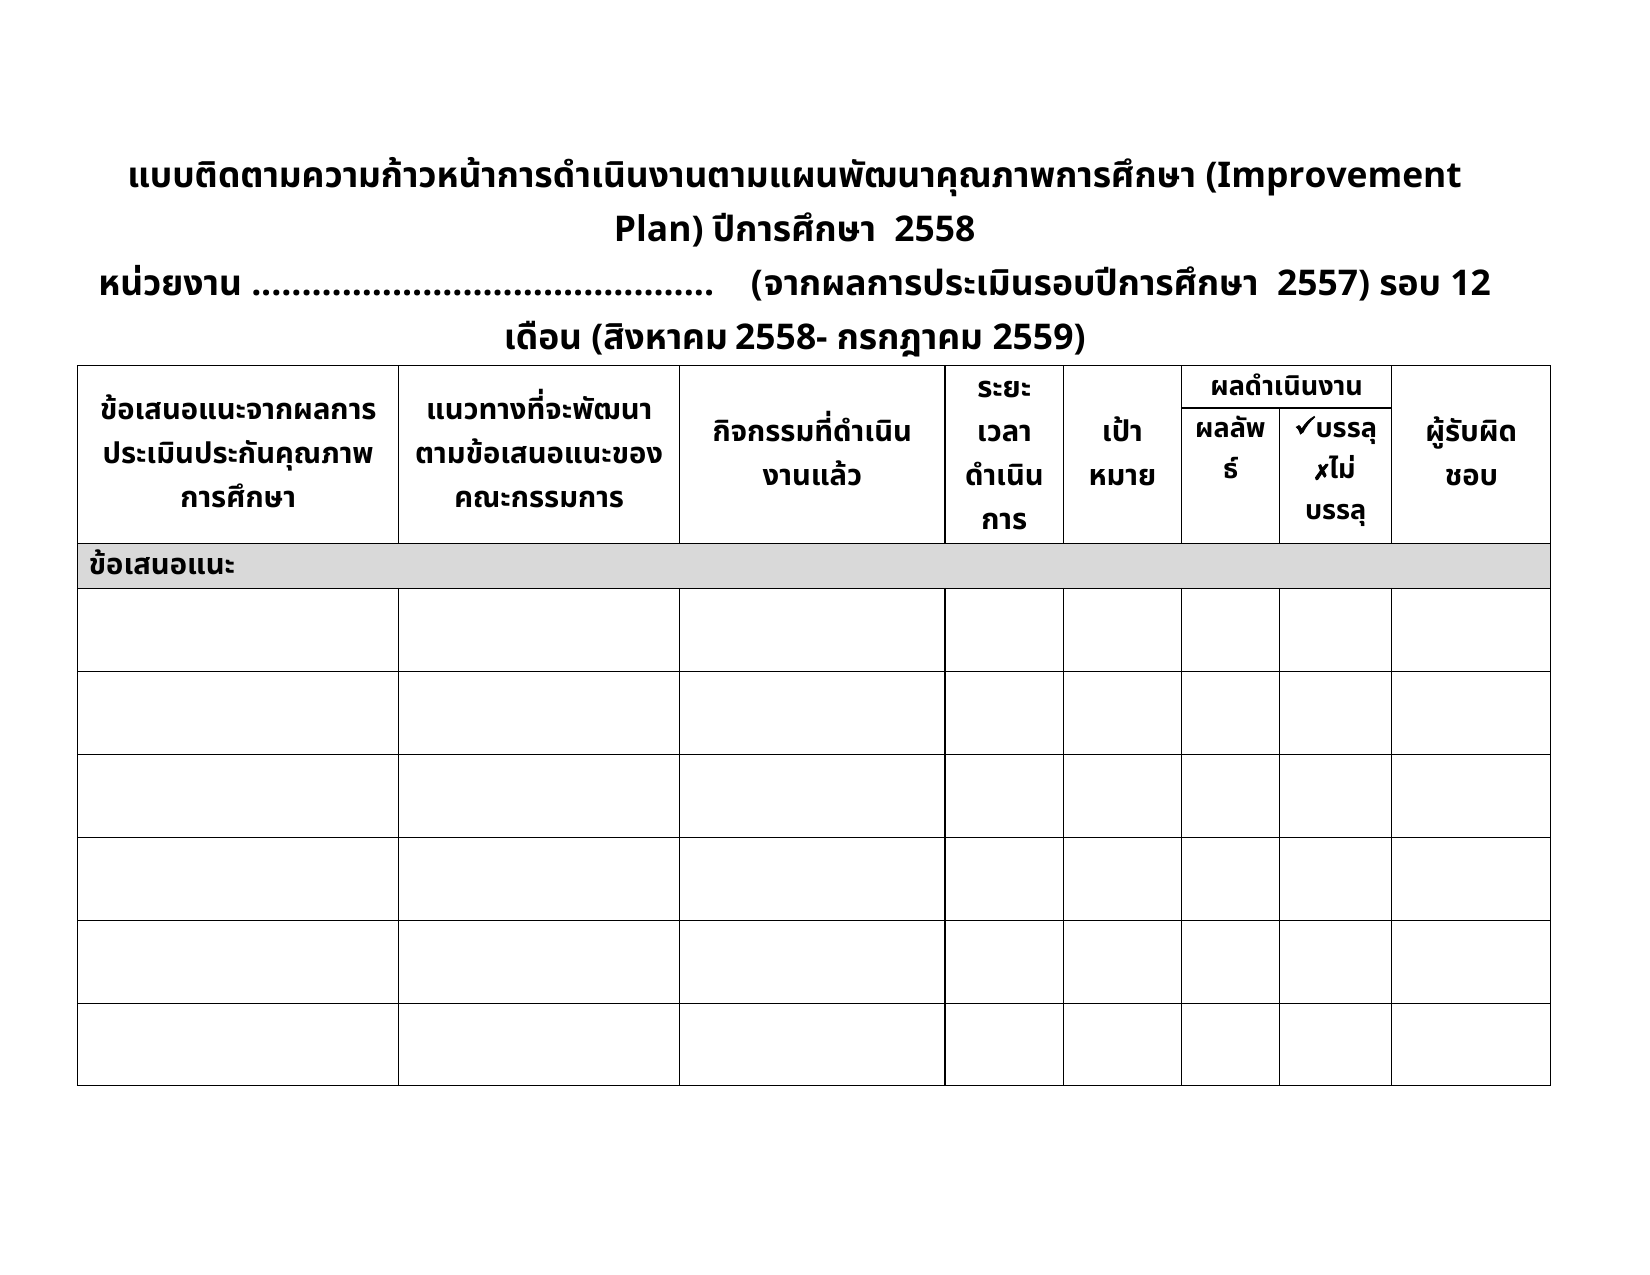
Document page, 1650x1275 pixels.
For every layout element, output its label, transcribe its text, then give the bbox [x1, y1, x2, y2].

table_cell [78, 921, 398, 1002]
table_cell [1182, 589, 1279, 671]
table_cell [1392, 921, 1550, 1002]
table_cell [946, 755, 1063, 837]
text หน่วยงาน .............................................. (จากผลการประเมินรอบปีการศึกษา 2557) รอบ 12 เดือน (สิงหาคม2558- กรกฎาคม 2559) [89, 258, 1500, 365]
table_cell [680, 838, 944, 919]
table_cell [78, 672, 398, 754]
table_cell [399, 672, 679, 754]
table_cell [1064, 589, 1181, 671]
table_cell [78, 838, 398, 919]
table_header ผู้รับผิดชอบ [1392, 366, 1550, 543]
table_cell [1280, 755, 1391, 837]
table_cell [1280, 1004, 1391, 1085]
table_cell [78, 1004, 398, 1085]
table_cell [1392, 672, 1550, 754]
table_cell [1392, 1004, 1550, 1085]
table_cell [1182, 921, 1279, 1002]
table_cell [946, 672, 1063, 754]
table_cell [1280, 838, 1391, 919]
table_cell [399, 589, 679, 671]
table_cell [1064, 838, 1181, 919]
table_cell [1064, 1004, 1181, 1085]
table_cell [680, 755, 944, 837]
table_cell [946, 921, 1063, 1002]
table_cell ข้อเสนอแนะ [78, 544, 1550, 588]
table_header เป้าหมาย [1064, 366, 1181, 543]
table_cell [946, 1004, 1063, 1085]
table_cell [680, 1004, 944, 1085]
table_cell [946, 838, 1063, 919]
table_cell [680, 921, 944, 1002]
table_cell [1280, 672, 1391, 754]
table_cell [1182, 672, 1279, 754]
table_header ข้อเสนอแนะจากผลการประเมินประกันคุณภาพการศึกษา [78, 366, 398, 543]
table_cell [1392, 755, 1550, 837]
table_cell [1182, 755, 1279, 837]
table_cell [1392, 838, 1550, 919]
table_header แนวทางที่จะพัฒนาตามข้อเสนอแนะของคณะกรรมการ [399, 366, 679, 543]
table_cell [946, 589, 1063, 671]
table_cell [399, 838, 679, 919]
table_cell [1064, 755, 1181, 837]
table_cell [78, 589, 398, 671]
table_cell [680, 672, 944, 754]
table_header ระยะเวลาดำเนินการ [946, 366, 1063, 543]
table_cell [1280, 921, 1391, 1002]
table_cell บรรลุ ไม่บรรลุ [1280, 409, 1391, 543]
table_cell [1064, 921, 1181, 1002]
text แบบติดตามความก้าวหน้าการดำเนินงานตามแผนพัฒนาคุณภาพการศึกษา (Improvement Plan) ปีการศึกษา 2558 [89, 150, 1500, 258]
table_cell [1182, 1004, 1279, 1085]
table_cell ผลลัพธ์ [1182, 409, 1279, 543]
table_cell [399, 1004, 679, 1085]
table_header กิจกรรมที่ดำเนินงานแล้ว [680, 366, 944, 543]
table_cell [399, 921, 679, 1002]
table_cell [1064, 672, 1181, 754]
table_cell [1182, 838, 1279, 919]
table_cell [399, 755, 679, 837]
table_cell [680, 589, 944, 671]
table_header ผลดำเนินงาน [1182, 366, 1391, 407]
table_cell [1392, 589, 1550, 671]
table_cell [1280, 589, 1391, 671]
table_cell [78, 755, 398, 837]
